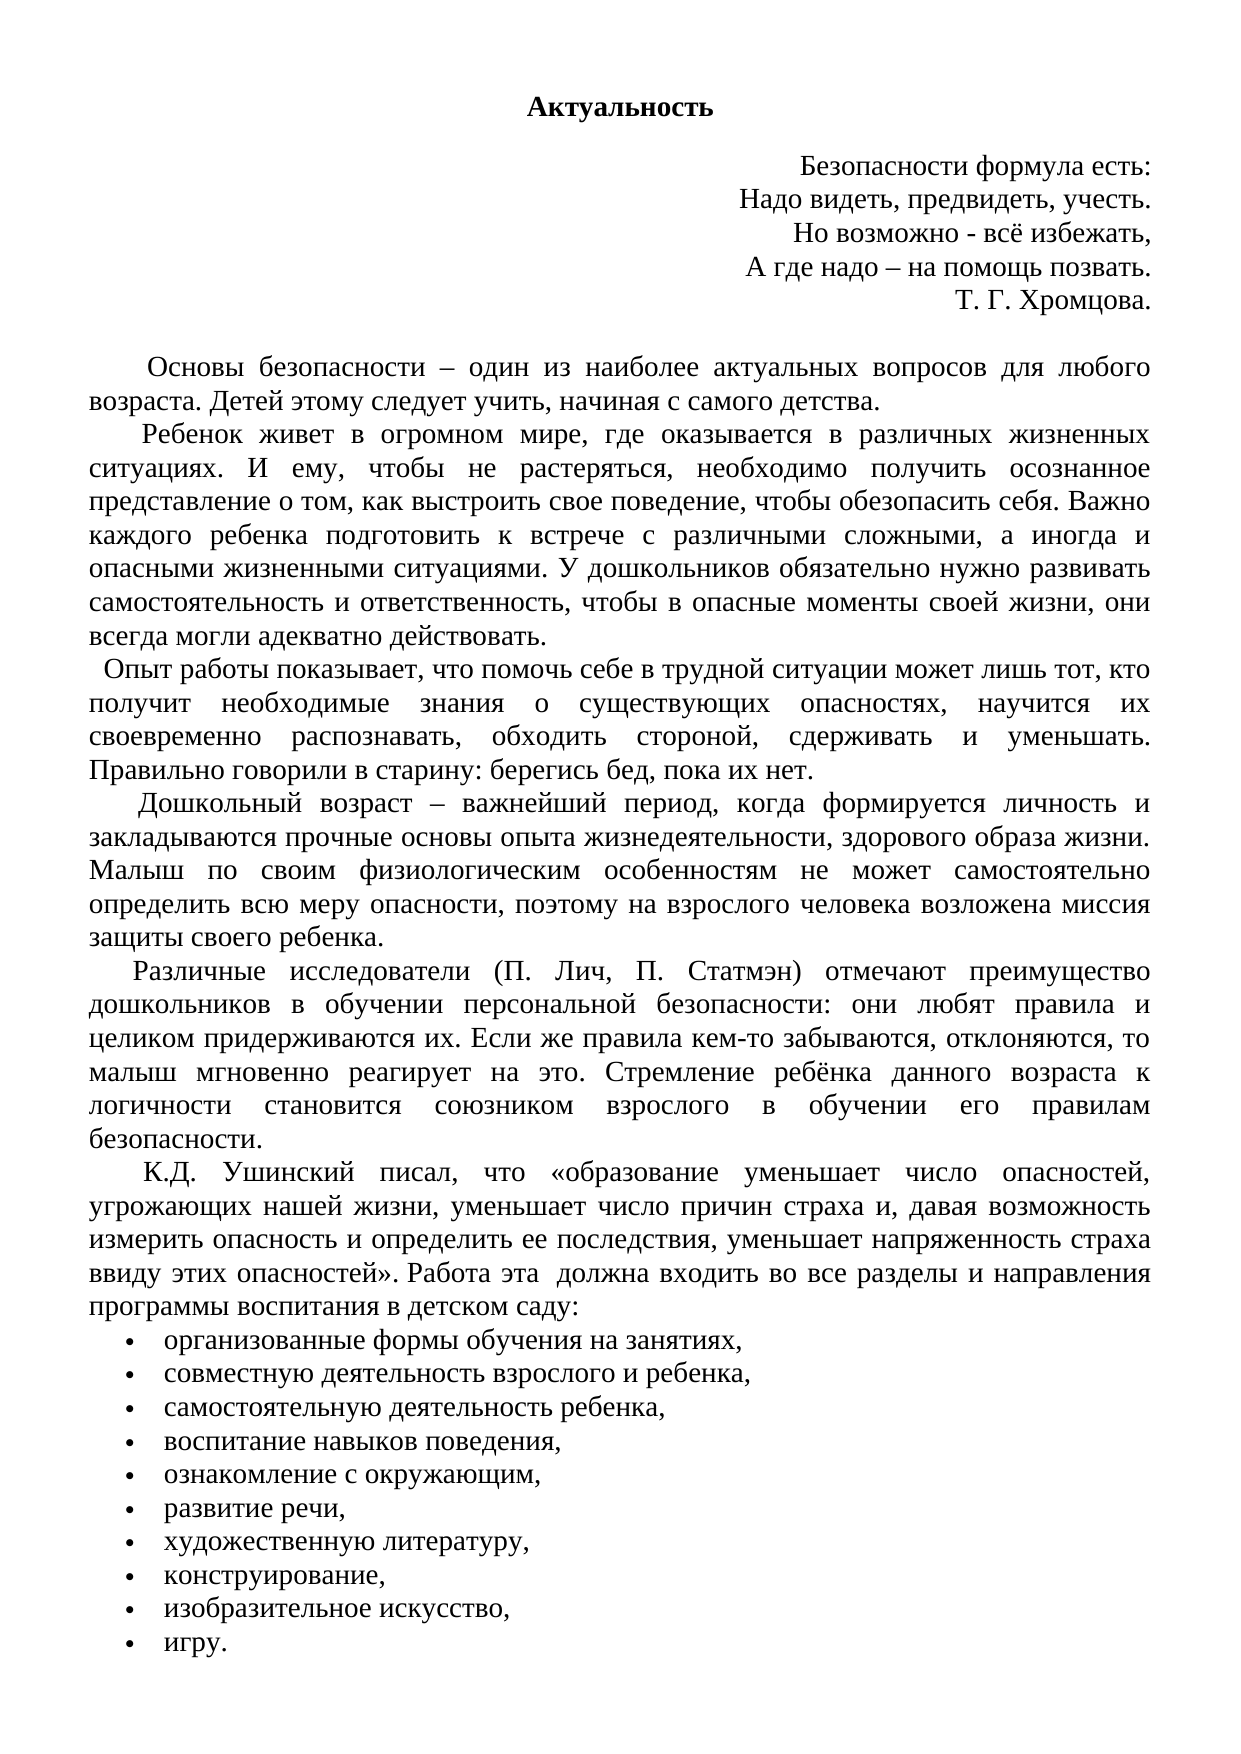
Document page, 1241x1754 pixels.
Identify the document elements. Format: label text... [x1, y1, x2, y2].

text Безопасности формула есть: [89, 148, 1152, 182]
text Но возможно - всё избежать, [89, 215, 1152, 249]
text Основы безопасности – один из наиболее актуальных вопросов для любого возраста. Детей этому следует учить, начиная с самого детства. [89, 349, 1152, 416]
text Актуальность [89, 89, 1152, 122]
list самостоятельную деятельность ребенка, [126, 1389, 1152, 1423]
list ознакомление с окружающим, [126, 1456, 1152, 1490]
list игру. [126, 1624, 1152, 1657]
list совместную деятельность взрослого и ребенка, [126, 1356, 1152, 1389]
text Надо видеть, предвидеть, учесть. [89, 182, 1152, 215]
text Опыт работы показывает, что помочь себе в трудной ситуации может лишь тот, кто получит необходимые знания о существующих опасностях, научится их своевременно распознавать, обходить стороной, сдерживать и уменьшать. Правильно говорили в старину: берегись бед, пока их нет. [89, 651, 1152, 785]
text А где надо – на помощь позвать. [89, 249, 1152, 282]
text Ребенок живет в огромном мире, где оказывается в различных жизненных ситуациях. И ему, чтобы не растеряться, необходимо получить осознанное представление о том, как выстроить свое поведение, чтобы обезопасить себя. Важно каждого ребенка подготовить к встрече с различными сложными, а иногда и опасными жизненными ситуациями. У дошкольников обязательно нужно развивать самостоятельность и ответственность, чтобы в опасные моменты своей жизни, они всегда могли адекватно действовать. [89, 416, 1152, 651]
text Различные исследователи (П. Лич, П. Статмэн) отмечают преимущество дошкольников в обучении персональной безопасности: они любят правила и целиком придерживаются их. Если же правила кем-то забываются, отклоняются, то малыш мгновенно реагирует на это. Стремление ребёнка данного возраста к логичности становится союзником взрослого в обучении его правилам безопасности. [89, 953, 1152, 1154]
list художественную литературу, [126, 1523, 1152, 1557]
list организованные формы обучения на занятиях, [126, 1322, 1152, 1356]
list изобразительное искусство, [126, 1590, 1152, 1624]
text Т. Г. Хромцова. [89, 282, 1152, 316]
list развитие речи, [126, 1490, 1152, 1523]
list конструирование, [126, 1557, 1152, 1590]
list воспитание навыков поведения, [126, 1423, 1152, 1456]
text Дошкольный возраст – важнейший период, когда формируется личность и закладываются прочные основы опыта жизнедеятельности, здорового образа жизни. Малыш по своим физиологическим особенностям не может самостоятельно определить всю меру опасности, поэтому на взрослого человека возложена миссия защиты своего ребенка. [89, 785, 1152, 953]
text К.Д. Ушинский писал, что «образование уменьшает число опасностей, угрожающих нашей жизни, уменьшает число причин страха и, давая возможность измерить опасность и определить ее последствия, уменьшает напряженность страха ввиду этих опасностей». Работа эта должна входить во все разделы и направления программы воспитания в детском саду: [89, 1154, 1152, 1322]
